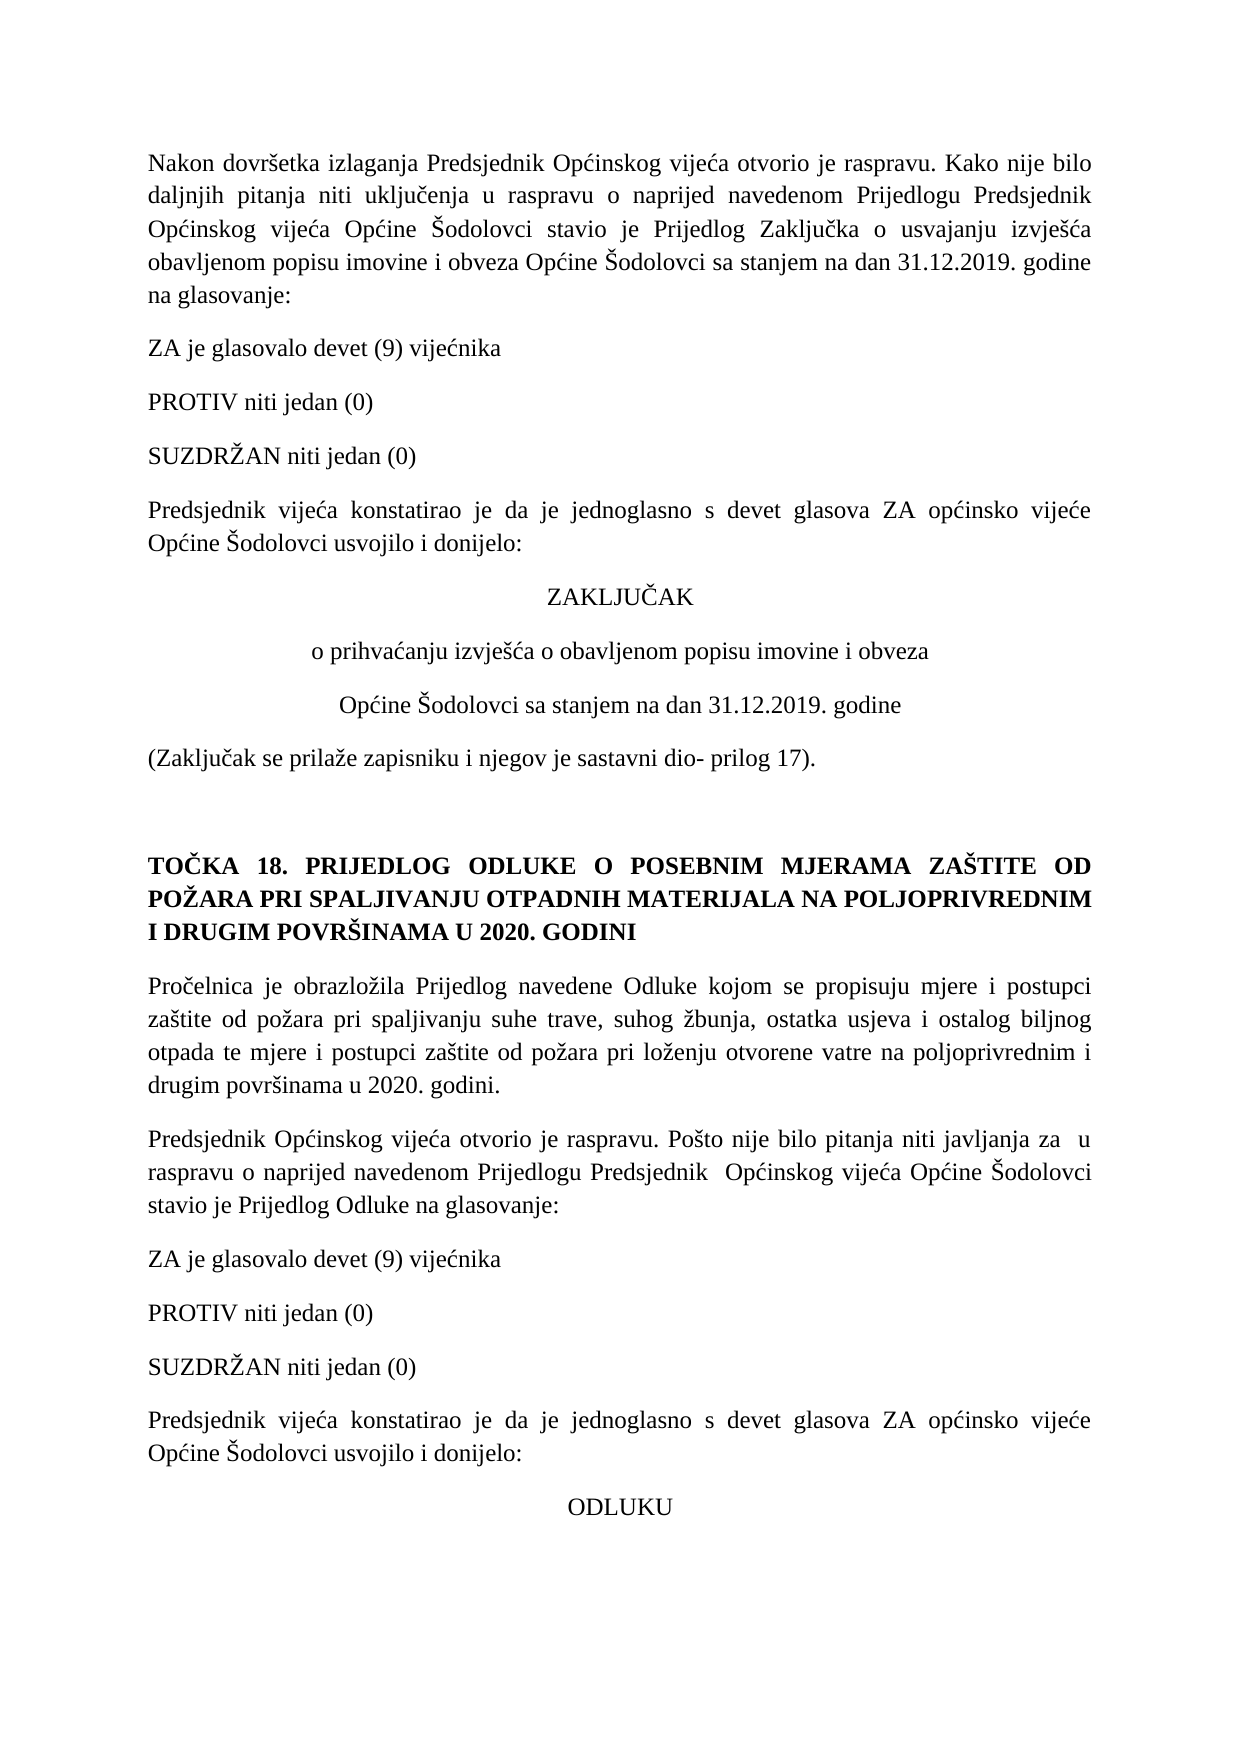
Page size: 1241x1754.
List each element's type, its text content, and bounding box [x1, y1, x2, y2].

text Pročelnica je obrazložila Prijedlog navedene Odluke kojom se propisuju mjere i postupci zaštite od požara pri spaljivanju suhe trave, suhog žbunja, ostatka usjeva i ostalog biljnog otpada te mjere i postupci zaštite od požara pri loženju otvorene vatre na poljoprivrednim i drugim površinama u 2020. godini. [148, 971, 1093, 1099]
text Predsjednik vijeća konstatirao je da je jednoglasno s devet glasova ZA općinsko vijeće Općine Šodolovci usvojilo i donijelo: [148, 1406, 1093, 1467]
text Nakon dovršetka izlaganja Predsjednik Općinskog vijeća otvorio je raspravu. Kako nije bilo daljnjih pitanja niti uključenja u raspravu o naprijed navedenom Prijedlogu Predsjednik Općinskog vijeća Općine Šodolovci stavio je Prijedlog Zaključka o usvajanju izvješća obavljenom popisu imovine i obveza Općine Šodolovci sa stanjem na dan 31.12.2019. godine na glasovanje: [148, 148, 1093, 308]
text PROTIV niti jedan (0) [148, 387, 1093, 416]
text o prihvaćanju izvješća o obavljenom popisu imovine i obveza [148, 636, 1093, 664]
text Predsjednik Općinskog vijeća otvorio je raspravu. Pošto nije bilo pitanja niti javljanja za u raspravu o naprijed navedenom Prijedlogu Predsjednik Općinskog vijeća Općine Šodolovci stavio je Prijedlog Odluke na glasovanje: [148, 1124, 1093, 1219]
text SUZDRŽAN niti jedan (0) [148, 1352, 1093, 1380]
text Predsjednik vijeća konstatirao je da je jednoglasno s devet glasova ZA općinsko vijeće Općine Šodolovci usvojilo i donijelo: [148, 495, 1093, 557]
text TOČKA 18. PRIJEDLOG ODLUKE O POSEBNIM MJERAMA ZAŠTITE OD POŽARA PRI SPALJIVANJU OTPADNIH MATERIJALA NA POLJOPRIVREDNIM I DRUGIM POVRŠINAMA U 2020. GODINI [148, 851, 1093, 946]
text Općine Šodolovci sa stanjem na dan 31.12.2019. godine [148, 690, 1093, 718]
text SUZDRŽAN niti jedan (0) [148, 441, 1093, 470]
text ZA je glasovalo devet (9) vijećnika [148, 333, 1093, 362]
text ZAKLJUČAK [148, 582, 1093, 611]
text ZA je glasovalo devet (9) vijećnika [148, 1244, 1093, 1273]
text PROTIV niti jedan (0) [148, 1298, 1093, 1327]
text ODLUKU [148, 1492, 1093, 1521]
text (Zaključak se prilaže zapisniku i njegov je sastavni dio- prilog 17). [148, 743, 1093, 772]
